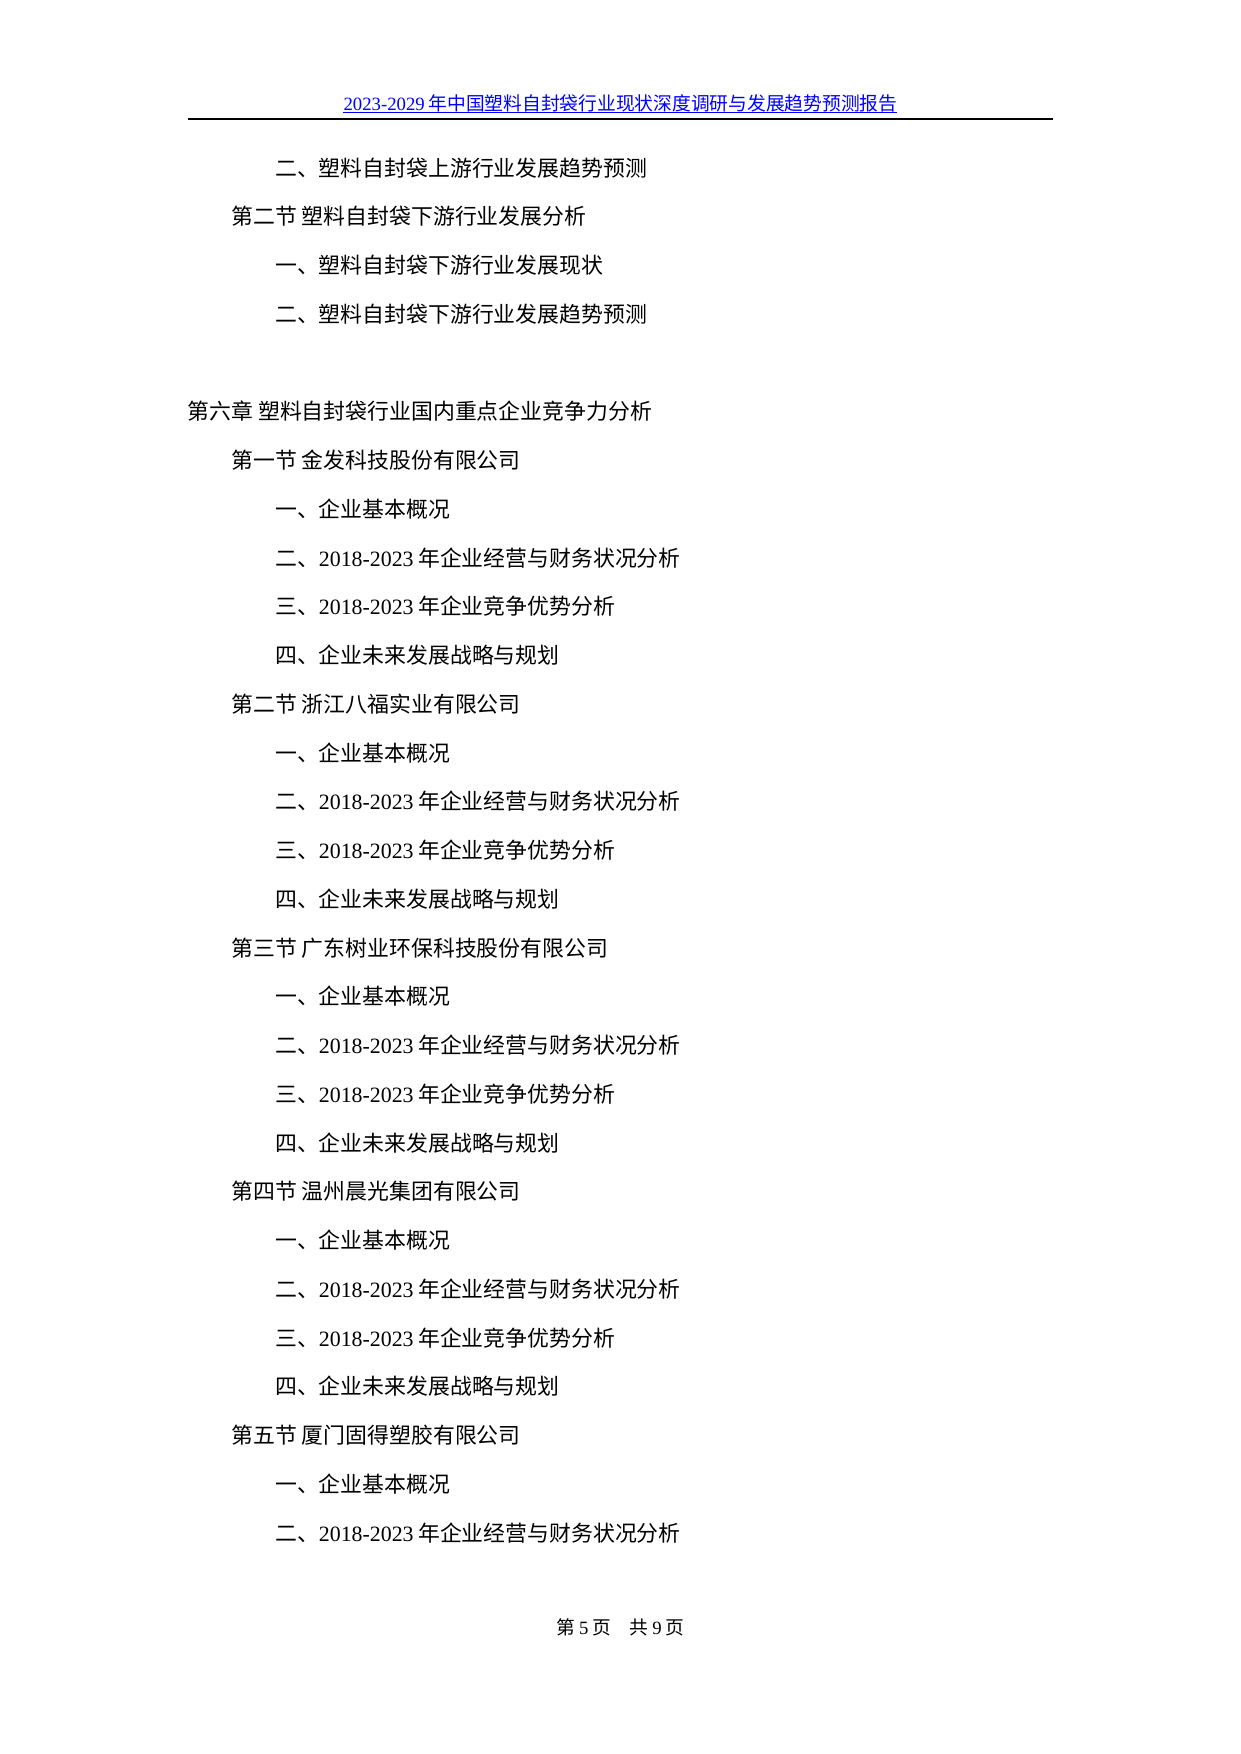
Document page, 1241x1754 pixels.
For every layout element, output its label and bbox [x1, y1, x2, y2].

text [187, 150, 1053, 1548]
